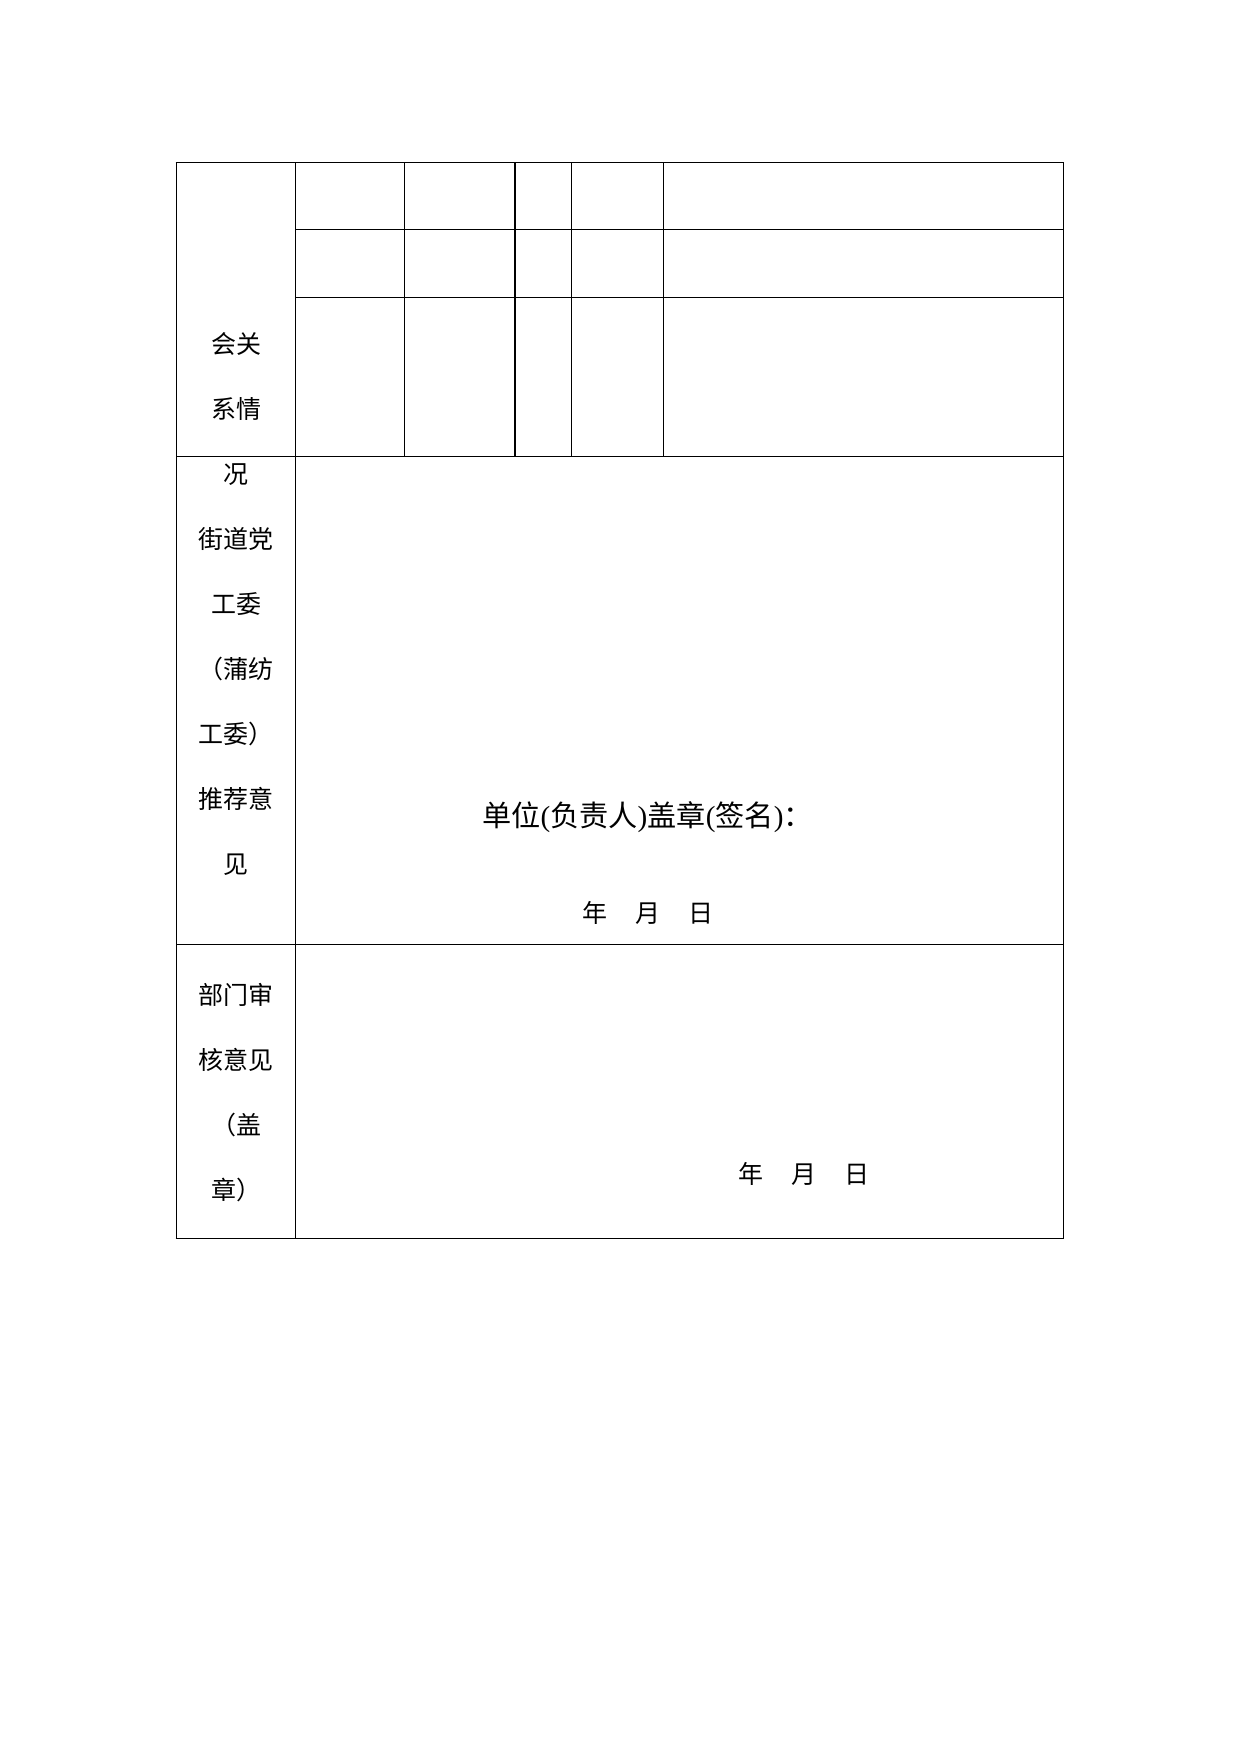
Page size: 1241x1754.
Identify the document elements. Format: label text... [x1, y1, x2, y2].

table_cell [405, 298, 514, 456]
table_cell [516, 163, 571, 229]
table_cell [516, 298, 571, 456]
table_cell [296, 163, 404, 229]
table_cell 街道党工委（蒲纺工委）推荐意见 [177, 457, 295, 944]
table_cell [664, 298, 1063, 456]
table_cell [572, 298, 663, 456]
table_cell 单位(负责人)盖章(签名)： 年 月 日 [296, 457, 1063, 944]
table_cell [516, 230, 571, 297]
table_cell 年 月 日 [296, 945, 1063, 1238]
table_cell [664, 230, 1063, 297]
table_cell [572, 230, 663, 297]
table_cell 部门审核意见 （盖章） [177, 945, 295, 1238]
table_cell [664, 163, 1063, 229]
table_cell [405, 163, 514, 229]
table_cell [572, 163, 663, 229]
table_cell [296, 230, 404, 297]
table_cell [405, 230, 514, 297]
table_cell [296, 298, 404, 456]
